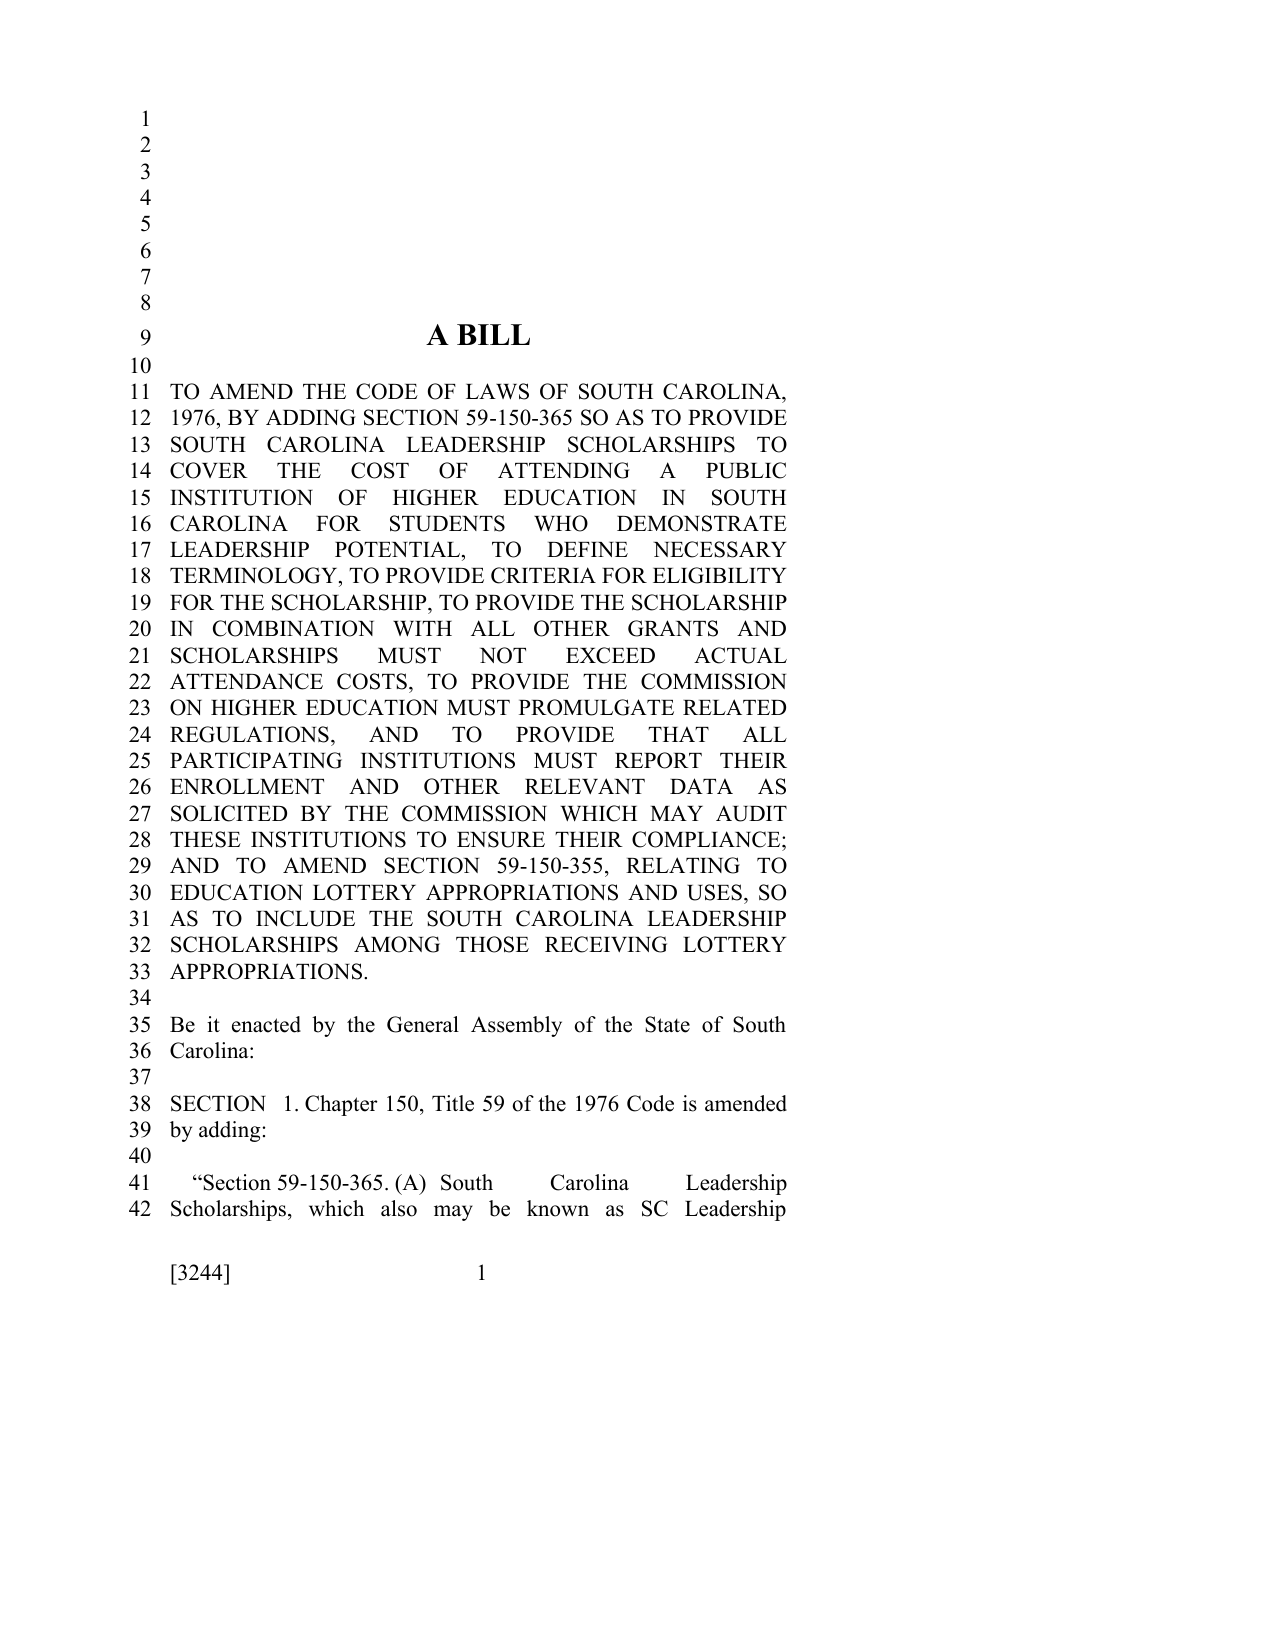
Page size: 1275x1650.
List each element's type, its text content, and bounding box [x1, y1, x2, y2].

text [169, 1169, 787, 1221]
text SECTION 1. Chapter 150, Title 59 of the 1976 Code is amended by adding: [169, 1090, 787, 1142]
text Be it enacted by the General Assembly of the State of South Carolina: [169, 1011, 787, 1063]
text TO AMEND THE CODE OF LAWS OF SOUTH CAROLINA, 1976, BY ADDING SECTION 59-150-365 SO AS TO PROVIDE SOUTH CAROLINA LEADERSHIP SCHOLARSHIPS TO COVER THE COST OF ATTENDING A PUBLIC INSTITUTION OF HIGHER EDUCATION IN SOUTH CAROLINA FOR STUDENTS WHO DEMONSTRATE LEADERSHIP POTENTIAL, TO DEFINE NECESSARY TERMINOLOGY, TO PROVIDE CRITERIA FOR ELIGIBILITY FOR THE SCHOLARSHIP, TO PROVIDE THE SCHOLARSHIP IN COMBINATION WITH ALL OTHER GRANTS AND SCHOLARSHIPS MUST NOT EXCEED ACTUAL ATTENDANCE COSTS, TO PROVIDE THE COMMISSION ON HIGHER EDUCATION MUST PROMULGATE RELATED REGULATIONS, AND TO PROVIDE THAT ALL PARTICIPATING INSTITUTIONS MUST REPORT THEIR ENROLLMENT AND OTHER RELEVANT DATA AS SOLICITED BY THE COMMISSION WHICH MAY AUDIT THESE INSTITUTIONS TO ENSURE THEIR COMPLIANCE; AND TO AMEND SECTION 59-150-355, RELATING TO EDUCATION LOTTERY APPROPRIATIONS AND USES, SO AS TO INCLUDE THE SOUTH CAROLINA LEADERSHIP SCHOLARSHIPS AMONG THOSE RECEIVING LOTTERY APPROPRIATIONS. [169, 378, 787, 984]
text A BILL [169, 316, 787, 352]
